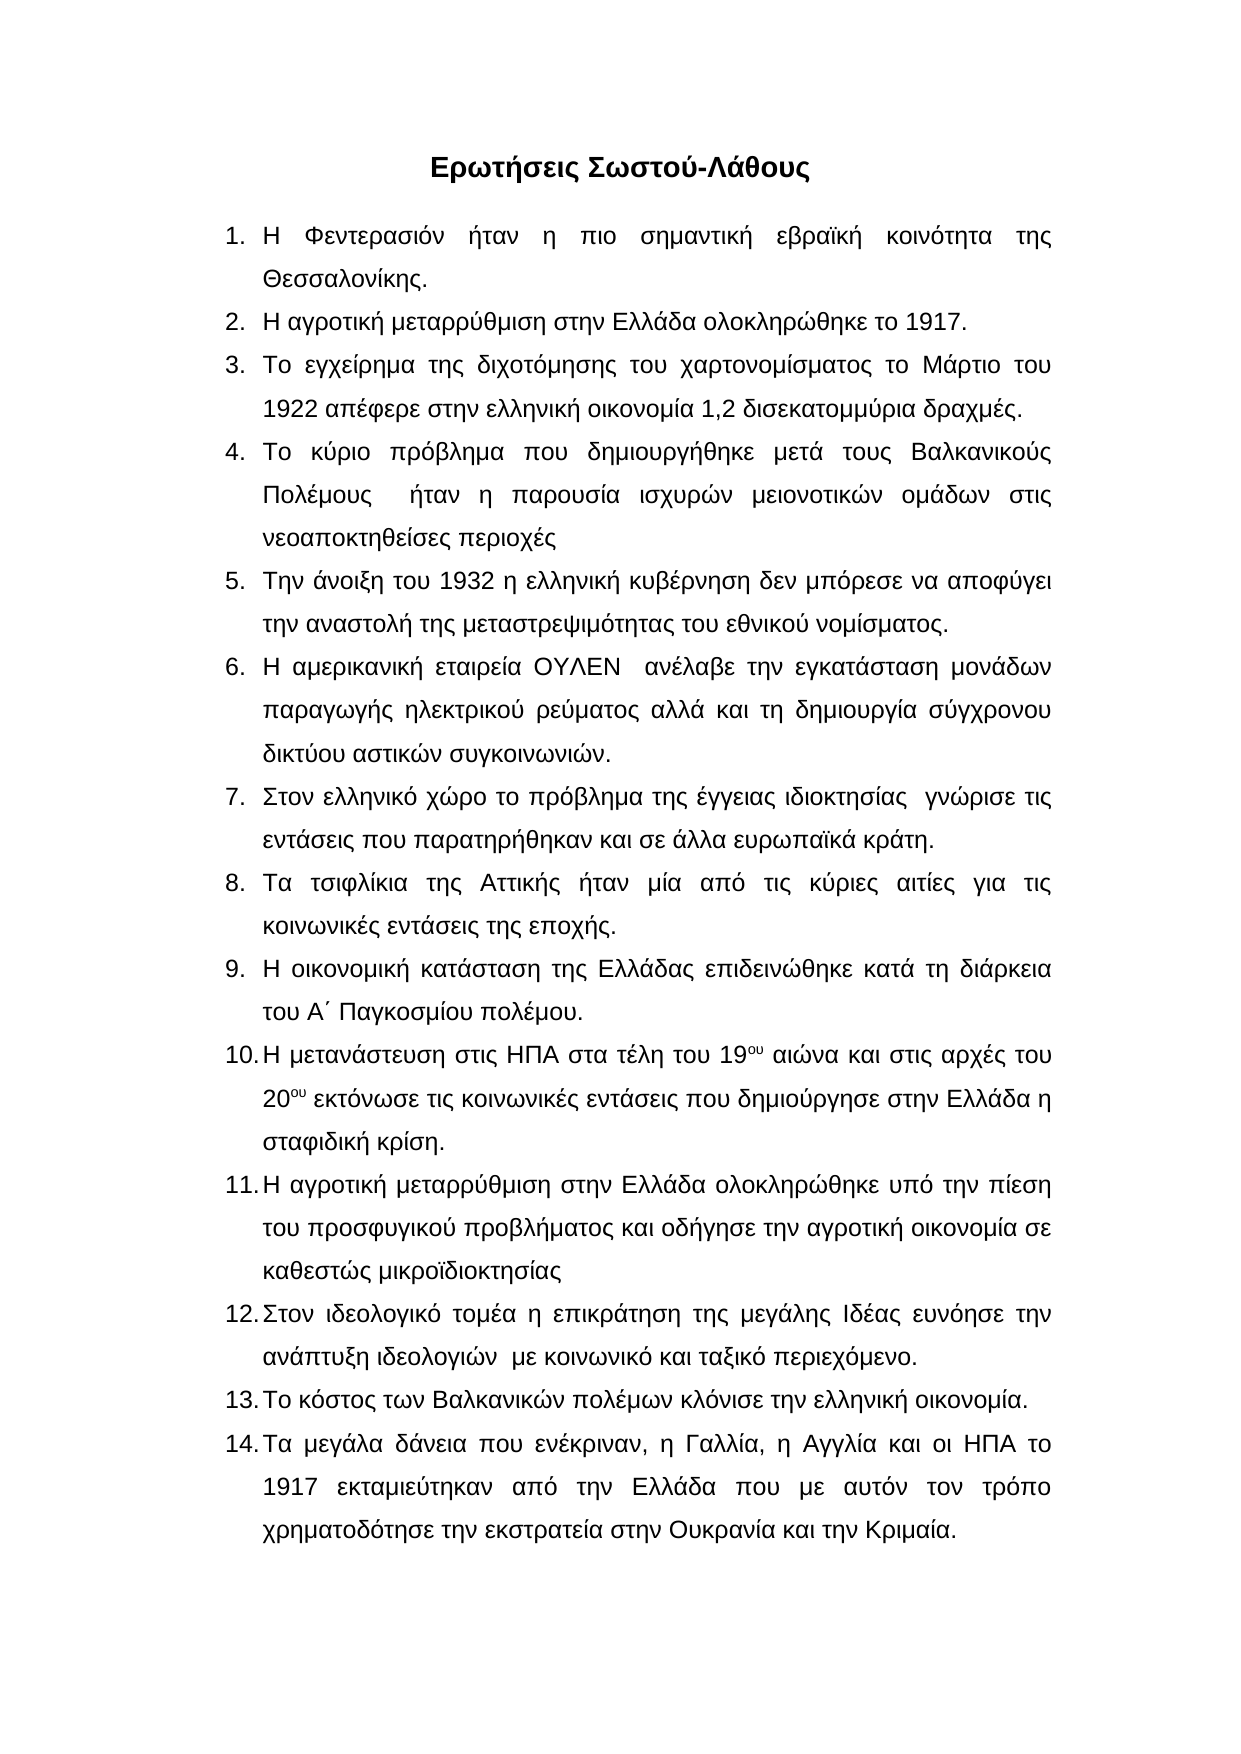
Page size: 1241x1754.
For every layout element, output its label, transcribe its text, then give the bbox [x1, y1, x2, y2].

list Η Φεντερασιόν ήταν η πιο σημαντική εβραϊκή κοινότητα της Θεσσαλονίκης. [225, 221, 1053, 293]
list Τα τσιφλίκια της Αττικής ήταν μία από τις κύριες αιτίες για τις κοινωνικές εντάσεις της εποχής. [225, 868, 1053, 940]
list Στον ελληνικό χώρο το πρόβλημα της έγγειας ιδιοκτησίας γνώρισε τις εντάσεις που παρατηρήθηκαν και σε άλλα ευρωπαϊκά κράτη. [225, 782, 1053, 854]
list Η αμερικανική εταιρεία ΟΥΛΕΝ ανέλαβε την εγκατάσταση μονάδων παραγωγής ηλεκτρικού ρεύματος αλλά και τη δημιουργία σύγχρονου δικτύου αστικών συγκοινωνιών. [225, 652, 1053, 767]
list Η οικονομική κατάσταση της Ελλάδας επιδεινώθηκε κατά τη διάρκεια του Α΄ Παγκοσμίου πολέμου. [225, 954, 1053, 1026]
list Το κύριο πρόβλημα που δημιουργήθηκε μετά τους Βαλκανικούς Πολέμους ήταν η παρουσία ισχυρών μειονοτικών ομάδων στις νεοαποκτηθείσες περιοχές [225, 437, 1053, 552]
list Το εγχείρημα της διχοτόμησης του χαρτονομίσματος το Μάρτιο του 1922 απέφερε στην ελληνική οικονομία 1,2 δισεκατομμύρια δραχμές. [225, 351, 1053, 422]
list Η μετανάστευση στις ΗΠΑ στα τέλη του 19ου αιώνα και στις αρχές του 20ου εκτόνωσε τις κοινωνικές εντάσεις που δημιούργησε στην Ελλάδα η σταφιδική κρίση. [225, 1041, 1053, 1156]
list Το κόστος των Βαλκανικών πολέμων κλόνισε την ελληνική οικονομία. [225, 1386, 1053, 1414]
list Στον ιδεολογικό τομέα η επικράτηση της μεγάλης Ιδέας ευνόησε την ανάπτυξη ιδεολογιών με κοινωνικό και ταξικό περιεχόμενο. [225, 1299, 1053, 1371]
text Ερωτήσεις Σωστού-Λάθους [187, 150, 1053, 183]
list Η αγροτική μεταρρύθμιση στην Ελλάδα ολοκληρώθηκε το 1917. [225, 307, 1053, 336]
list Την άνοιξη του 1932 η ελληνική κυβέρνηση δεν μπόρεσε να αποφύγει την αναστολή της μεταστρεψιμότητας του εθνικού νομίσματος. [225, 566, 1053, 638]
list Η αγροτική μεταρρύθμιση στην Ελλάδα ολοκληρώθηκε υπό την πίεση του προσφυγικού προβλήματος και οδήγησε την αγροτική οικονομία σε καθεστώς μικροϊδιοκτησίας [225, 1170, 1053, 1285]
list Τα μεγάλα δάνεια που ενέκριναν, η Γαλλία, η Αγγλία και οι ΗΠΑ το 1917 εκταμιεύτηκαν από την Ελλάδα που με αυτόν τον τρόπο χρηματοδότησε την εκστρατεία στην Ουκρανία και την Κριμαία. [225, 1429, 1053, 1544]
